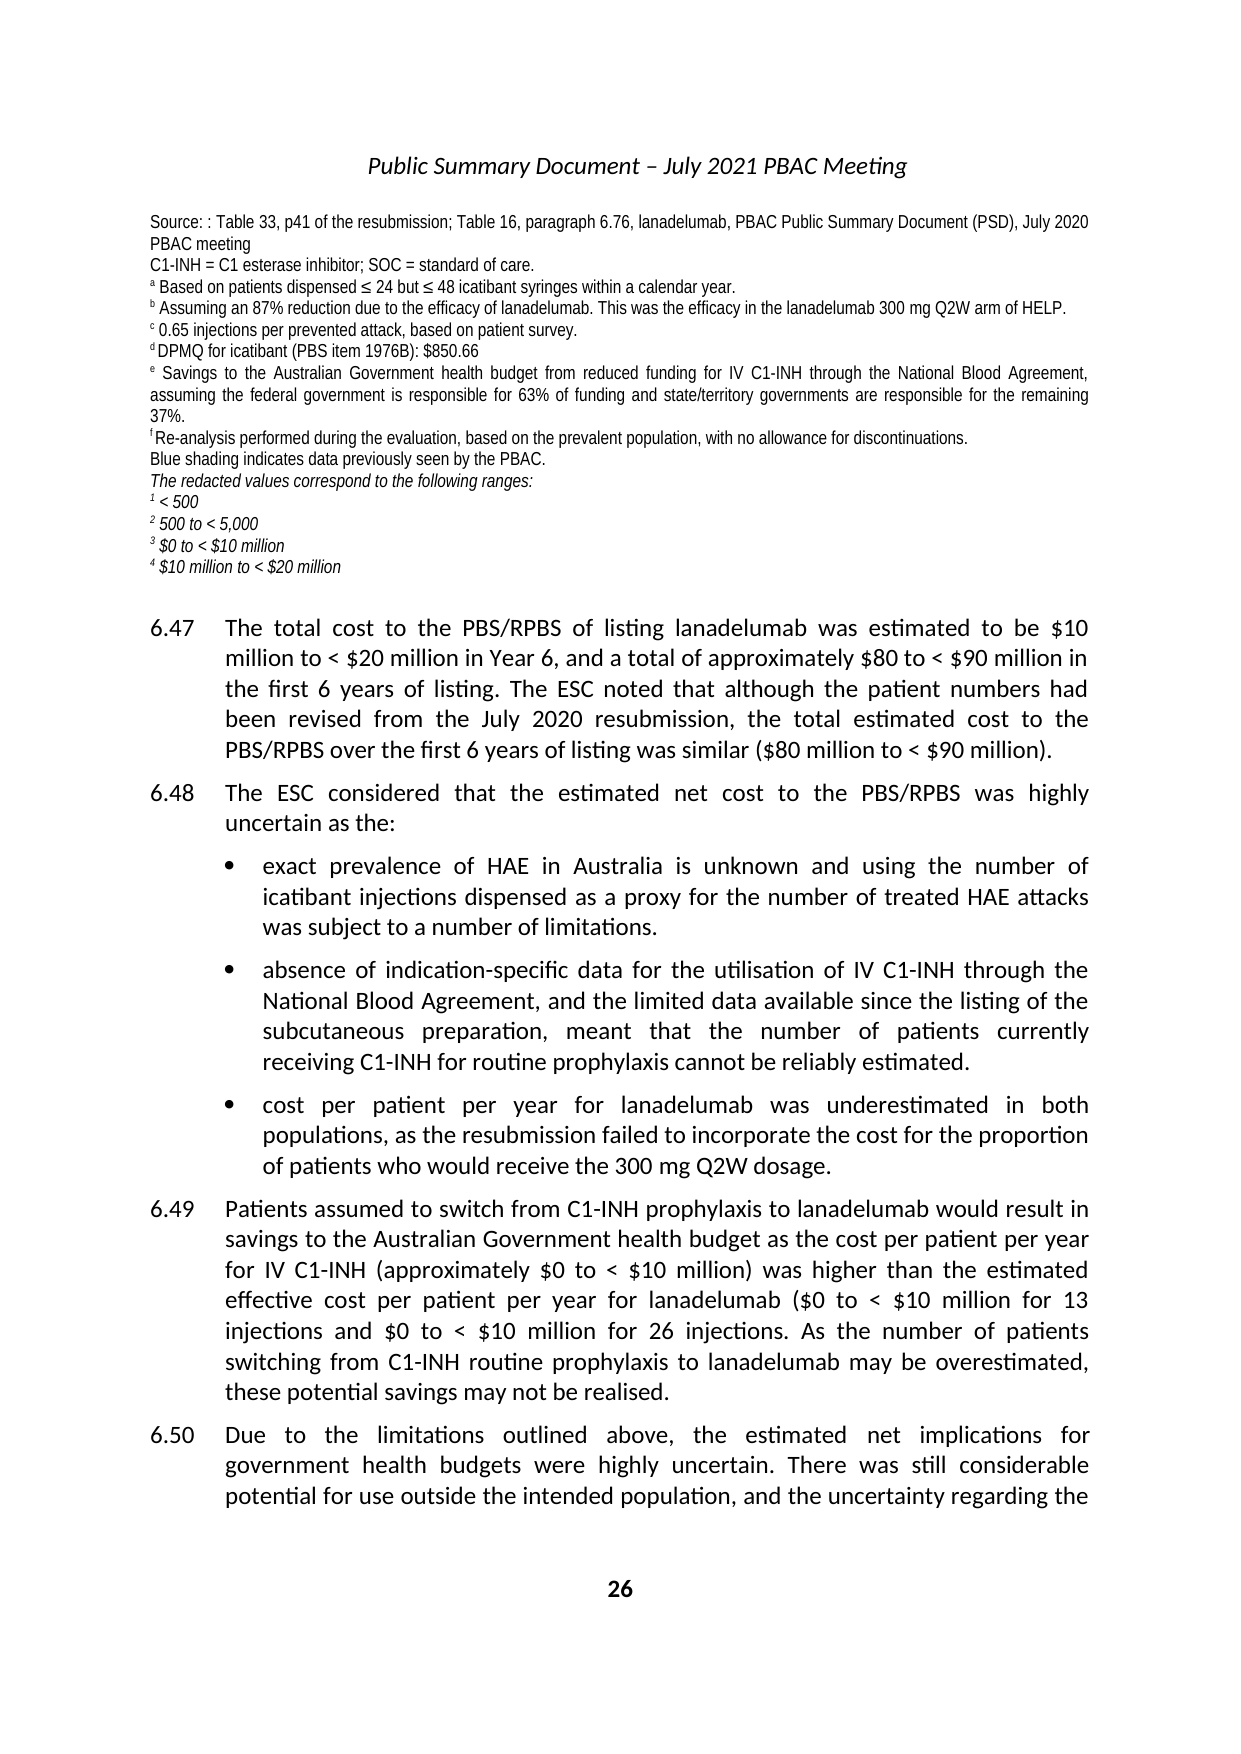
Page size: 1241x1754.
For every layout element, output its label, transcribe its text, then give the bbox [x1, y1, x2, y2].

text Patients assumed to switch from C1-INH prophylaxis to lanadelumab would result in savings to the Australian Government health budget as the cost per patient per year for IV C1-INH (approximately $0 to < $10 million) was higher than the estimated effective cost per patient per year for lanadelumab ($0 to < $10 million for 13 injections and $0 to < $10 million for 26 injections. As the number of patients switching from C1-INH routine prophylaxis to lanadelumab may be overestimated, these potential savings may not be realised. [150, 1193, 1090, 1407]
text 4 $10 million to < $20 million [150, 556, 1090, 578]
text Source: : Table 33, p41 of the resubmission; Table 16, paragraph 6.76, lanadelumab, PBAC Public Summary Document (PSD), July 2020 PBAC meeting [150, 211, 1090, 254]
text The ESC considered that the estimated net cost to the PBS/RPBS was highly uncertain as the: [150, 777, 1090, 838]
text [150, 1419, 1090, 1511]
text C1-INH = C1 esterase inhibitor; SOC = standard of care. [150, 254, 1090, 276]
text c 0.65 injections per prevented attack, based on patient survey. [150, 319, 1090, 340]
list absence of indication-specific data for the utilisation of IV C1-INH through the National Blood Agreement, and the limited data available since the listing of the subcutaneous preparation, meant that the number of patients currently receiving C1-INH for routine prophylaxis cannot be reliably estimated. [225, 954, 1090, 1076]
list cost per patient per year for lanadelumab was underestimated in both populations, as the resubmission failed to incorporate the cost for the proportion of patients who would receive the 300 mg Q2W dosage. [225, 1089, 1090, 1181]
list exact prevalence of HAE in Australia is unknown and using the number of icatibant injections dispensed as a proxy for the number of treated HAE attacks was subject to a number of limitations. [225, 850, 1090, 942]
text 2 500 to < 5,000 [150, 513, 1090, 534]
text e Savings to the Australian Government health budget from reduced funding for IV C1-INH through the National Blood Agreement, assuming the federal government is responsible for 63% of funding and state/territory governments are responsible for the remaining 37%. [150, 362, 1090, 427]
text 3 $0 to < $10 million [150, 534, 1090, 556]
text f Re-analysis performed during the evaluation, based on the prevalent population, with no allowance for discontinuations. [150, 427, 1090, 448]
text Blue shading indicates data previously seen by the PBAC. [150, 448, 1090, 470]
text b Assuming an 87% reduction due to the efficacy of lanadelumab. This was the efficacy in the lanadelumab 300 mg Q2W arm of HELP. [150, 297, 1090, 319]
text The total cost to the PBS/RPBS of listing lanadelumab was estimated to be $10 million to < $20 million in Year 6, and a total of approximately $80 to < $90 million in the first 6 years of listing. The ESC noted that although the patient numbers had been revised from the July 2020 resubmission, the total estimated cost to the PBS/RPBS over the first 6 years of listing was similar ($80 million to < $90 million). [150, 612, 1090, 764]
text The redacted values correspond to the following ranges: [150, 470, 1090, 491]
text 1 < 500 [150, 491, 1090, 513]
text a Based on patients dispensed ≤ 24 but ≤ 48 icatibant syringes within a calendar year. [150, 276, 1090, 297]
text d DPMQ for icatibant (PBS item 1976B): $850.66 [150, 340, 1090, 362]
